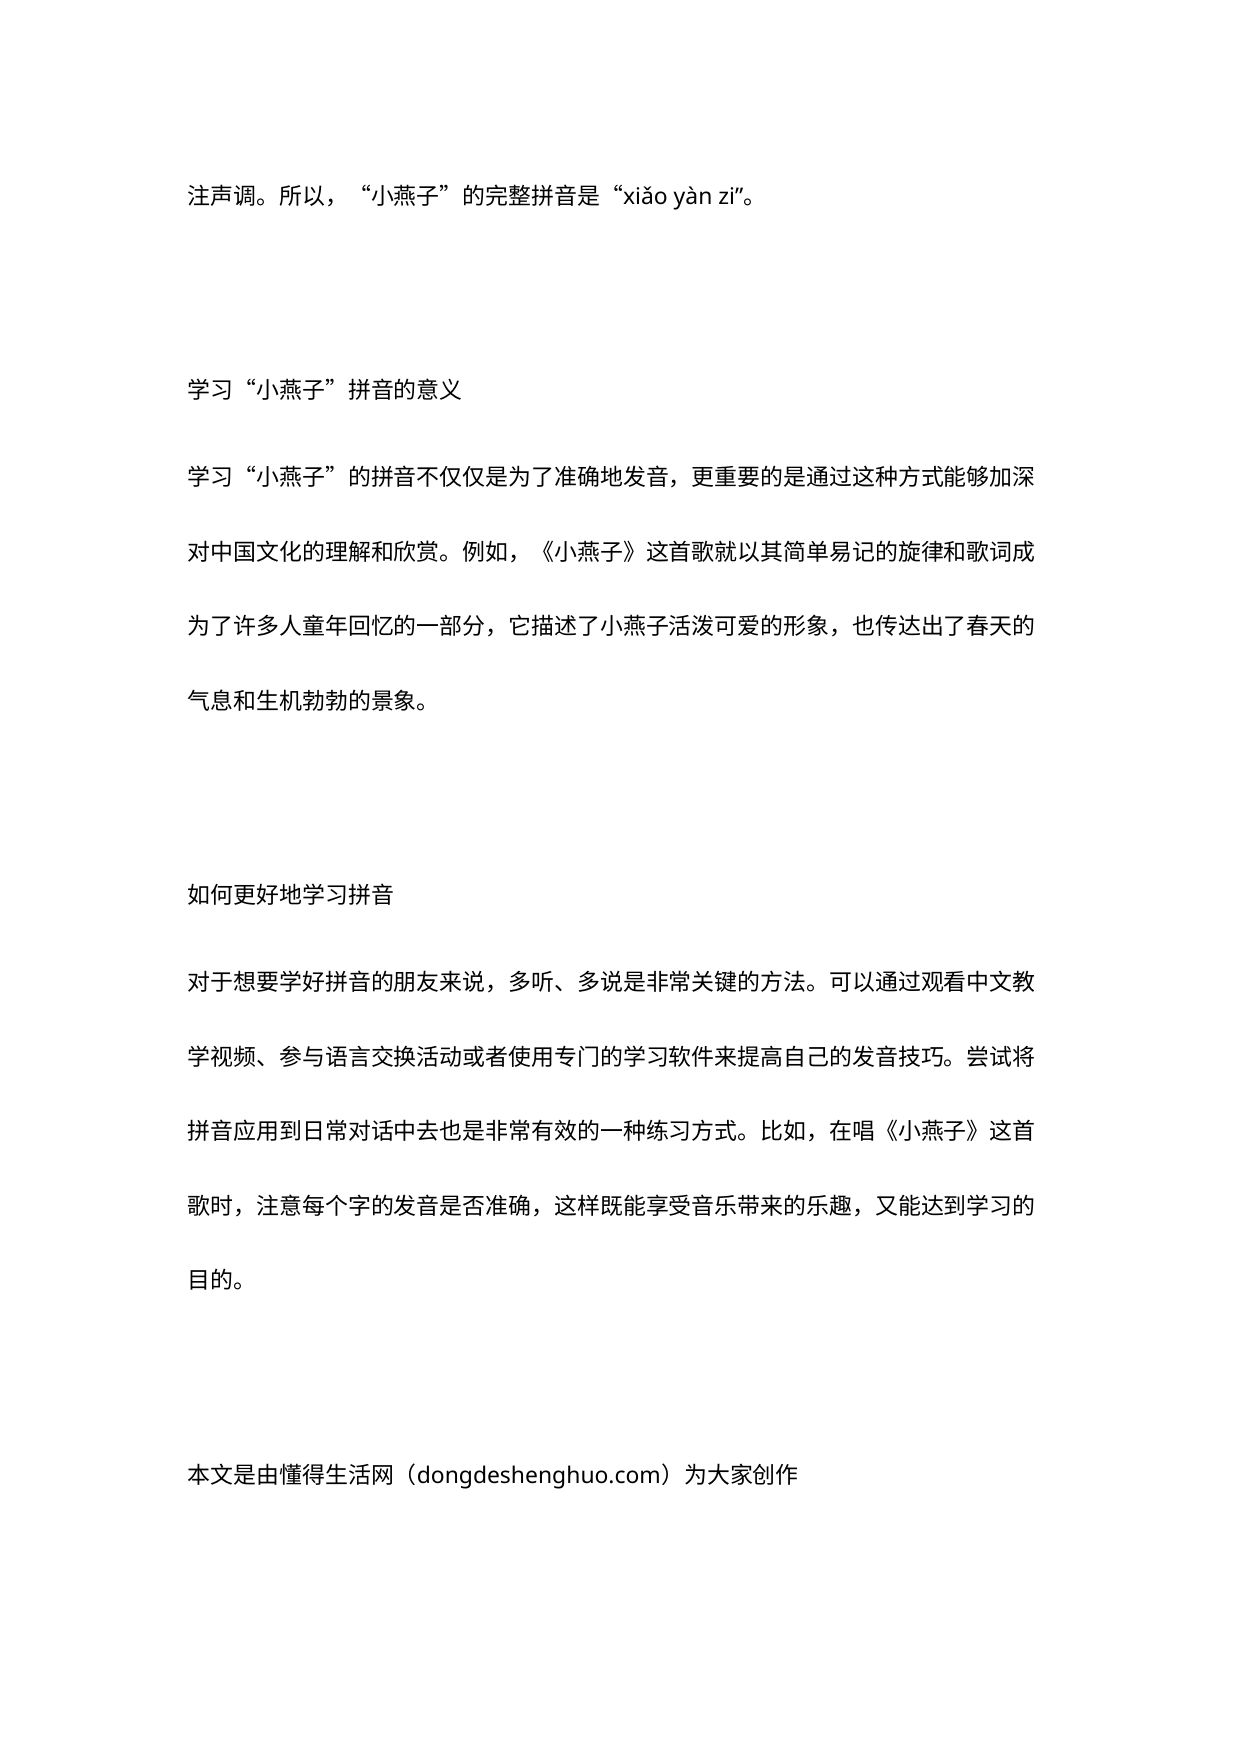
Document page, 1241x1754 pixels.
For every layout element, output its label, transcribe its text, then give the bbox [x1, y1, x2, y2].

text 本文是由懂得生活网（dongdeshenghuo.com）为大家创作 [187, 1441, 1053, 1506]
text 学习“小燕子”的拼音不仅仅是为了准确地发音，更重要的是通过这种方式能够加深对中国文化的理解和欣赏。例如，《小燕子》这首歌就以其简单易记的旋律和歌词成为了许多人童年回忆的一部分，它描述了小燕子活泼可爱的形象，也传达出了春天的气息和生机勃勃的景象。 [187, 443, 1053, 732]
text 对于想要学好拼音的朋友来说，多听、多说是非常关键的方法。可以通过观看中文教学视频、参与语言交换活动或者使用专门的学习软件来提高自己的发音技巧。尝试将拼音应用到日常对话中去也是非常有效的一种练习方式。比如，在唱《小燕子》这首歌时，注意每个字的发音是否准确，这样既能享受音乐带来的乐趣，又能达到学习的目的。 [187, 948, 1053, 1312]
text 学习“小燕子”拼音的意义 [187, 356, 1053, 421]
text 如何更好地学习拼音 [187, 861, 1053, 926]
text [187, 162, 1053, 227]
